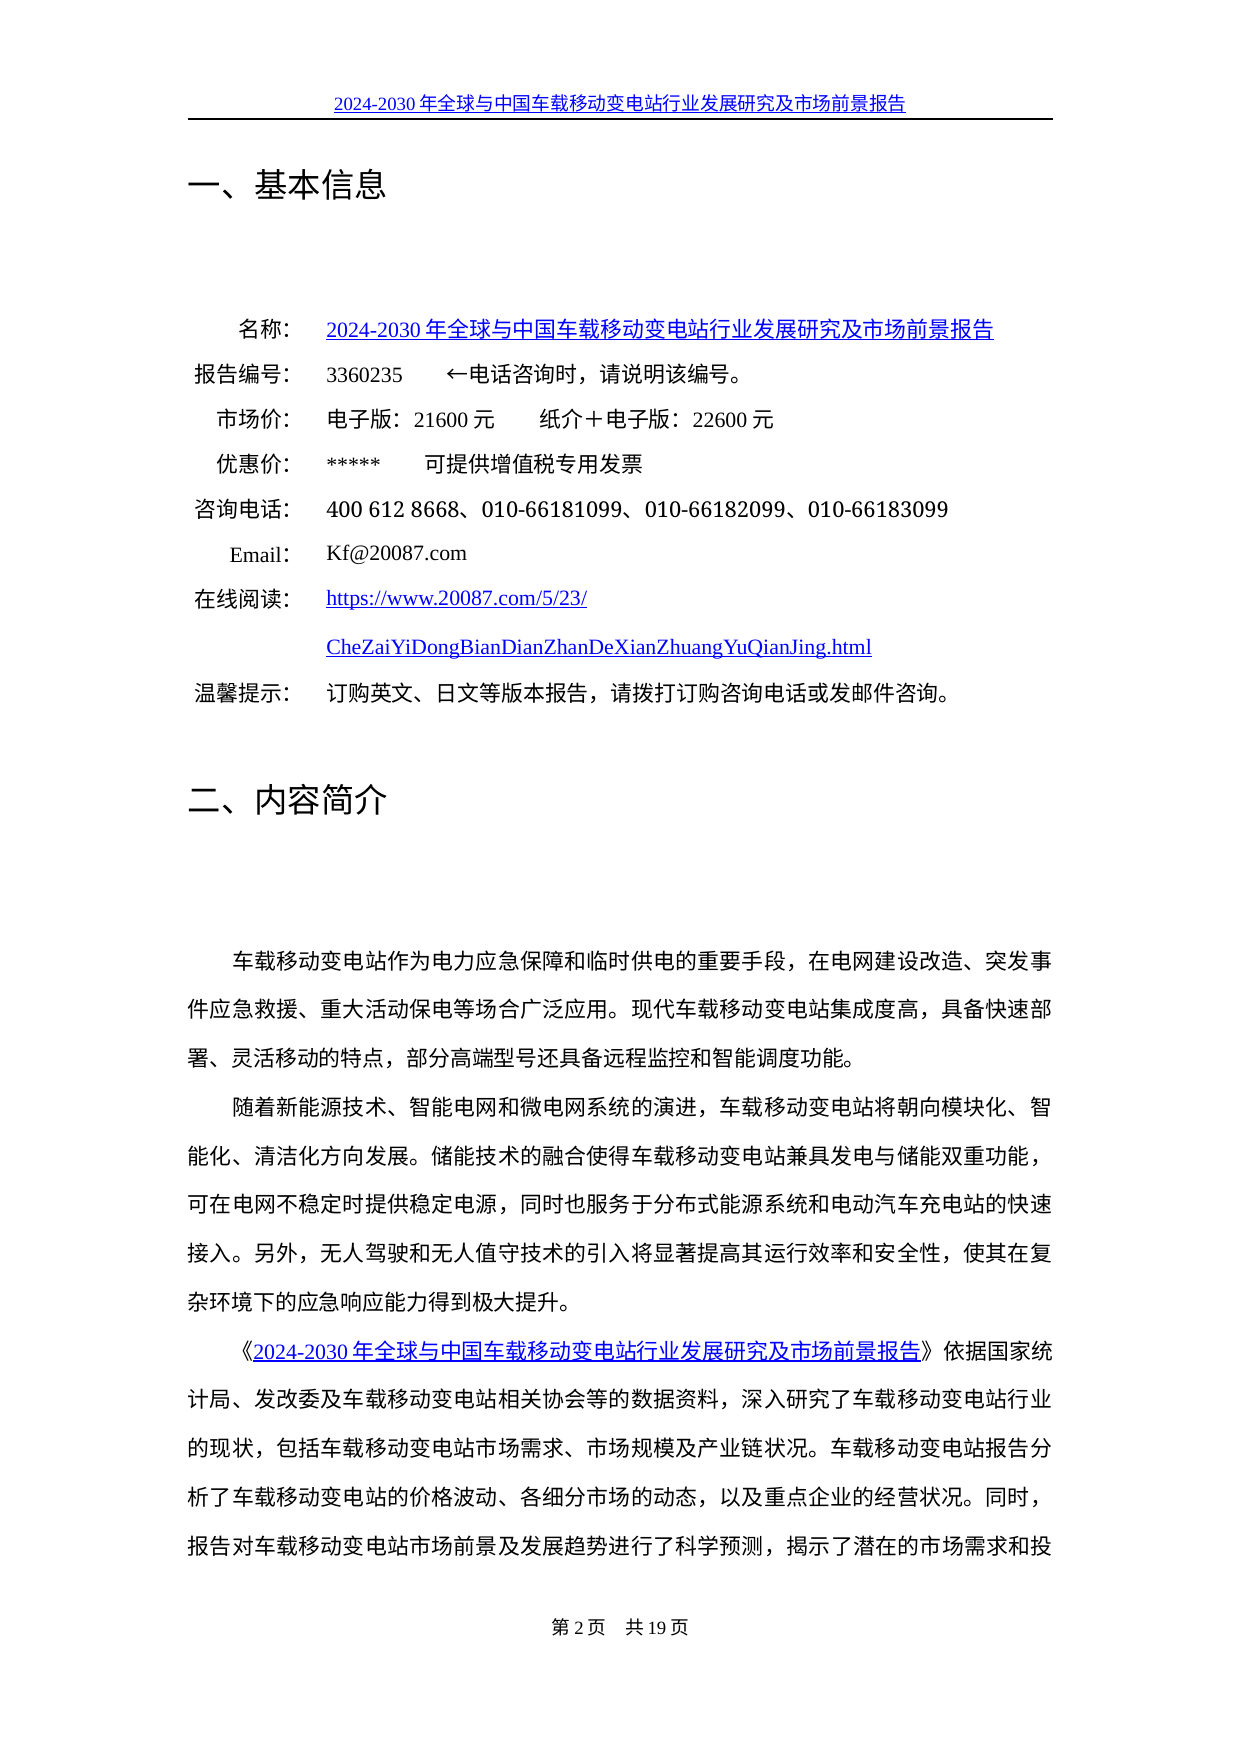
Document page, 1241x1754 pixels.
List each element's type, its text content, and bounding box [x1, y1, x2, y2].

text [187, 943, 1053, 1561]
table_cell ***** 可提供增值税专用发票 [315, 447, 1073, 492]
table_cell 温馨提示： [167, 675, 315, 720]
table_cell 市场价： [167, 402, 315, 447]
title 一、基本信息 [187, 150, 1053, 215]
table_cell [315, 582, 1073, 675]
table_cell 报告编号： [167, 357, 315, 402]
table_header 2024-2030年全球与中国车载移动变电站行业发展研究及市场前景报告 [315, 312, 1073, 357]
table_cell Kf@20087.com [315, 537, 1073, 582]
table_header 名称： [167, 312, 315, 357]
title 二、内容简介 [187, 766, 1053, 831]
table_cell 在线阅读： [167, 582, 315, 675]
table_cell 3360235 ←电话咨询时，请说明该编号。 [315, 357, 1073, 402]
table_cell 优惠价： [167, 447, 315, 492]
table_cell 400 612 8668、010-66181099、010-66182099、010-66183099 [315, 492, 1073, 537]
table_cell 电子版：21600 元 纸介＋电子版：22600 元 [315, 402, 1073, 447]
table_cell 咨询电话： [167, 492, 315, 537]
table_cell 订购英文、日文等版本报告，请拨打订购咨询电话或发邮件咨询。 [315, 675, 1073, 720]
table_cell Email： [167, 537, 315, 582]
